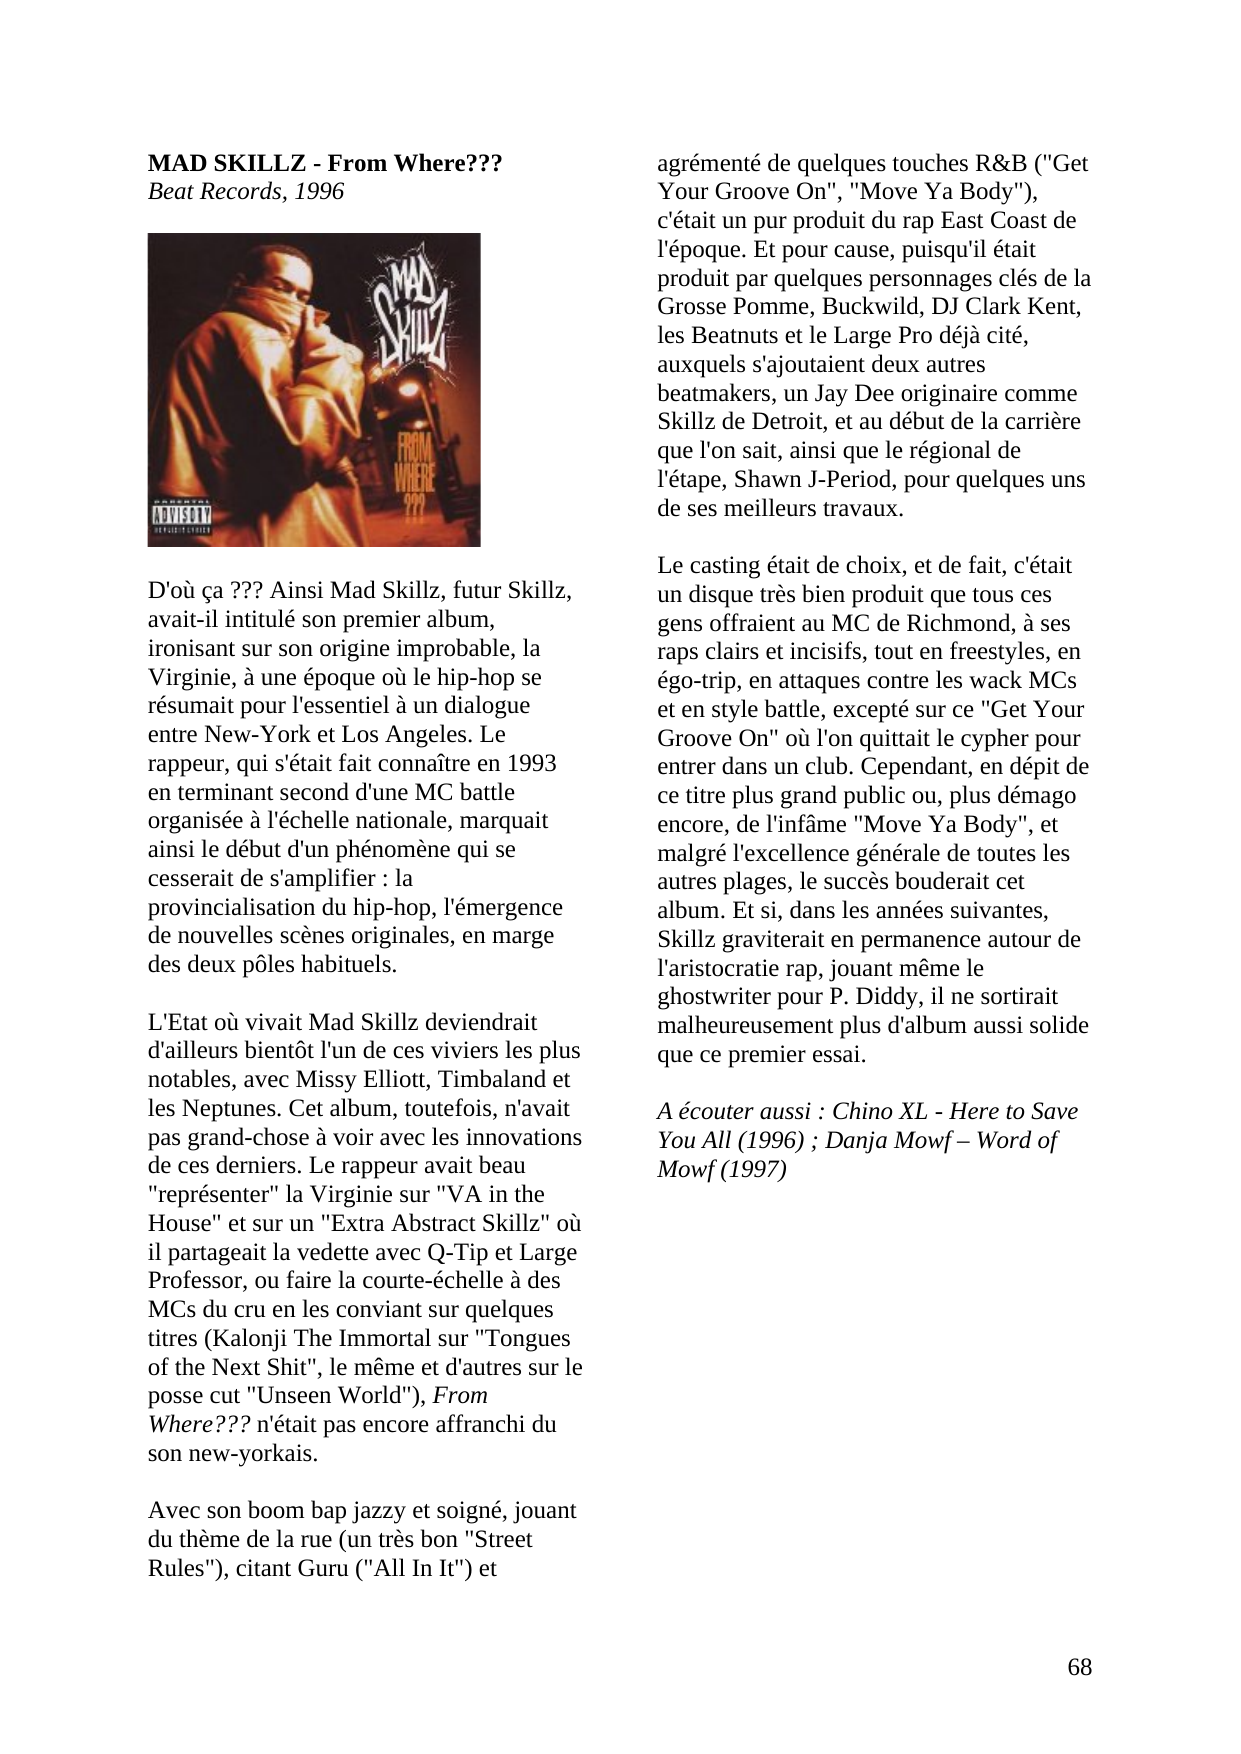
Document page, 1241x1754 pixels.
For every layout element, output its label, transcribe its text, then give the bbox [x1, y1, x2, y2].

text Avec son boom bap jazzy et soigné, jouant du thème de la rue (un très bon "Street Rules"), citant Guru ("All In It") et agrémenté de quelques touches R&B ("Get Your Groove On", "Move Ya Body"), c'était un pur produit du rap East Coast de l'époque. Et pour cause, puisqu'il était produit par quelques personnages clés de la Grosse Pomme, Buckwild, DJ Clark Kent, les Beatnuts et le Large Pro déjà cité, auxquels s'ajoutaient deux autres beatmakers, un Jay Dee originaire comme Skillz de Detroit, et au début de la carrière que l'on sait, ainsi que le régional de l'étape, Shawn J-Period, pour quelques uns de ses meilleurs travaux. [657, 148, 1093, 521]
text Avec son boom bap jazzy et soigné, jouant du thème de la rue (un très bon "Street Rules"), citant Guru ("All In It") et agrémenté de quelques touches R&B ("Get Your Groove On", "Move Ya Body"), c'était un pur produit du rap East Coast de l'époque. Et pour cause, puisqu'il était produit par quelques personnages clés de la Grosse Pomme, Buckwild, DJ Clark Kent, les Beatnuts et le Large Pro déjà cité, auxquels s'ajoutaient deux autres beatmakers, un Jay Dee originaire comme Skillz de Detroit, et au début de la carrière que l'on sait, ainsi que le régional de l'étape, Shawn J-Period, pour quelques uns de ses meilleurs travaux. [148, 1495, 583, 1582]
text D'où ça ??? Ainsi Mad Skillz, futur Skillz, avait-il intitulé son premier album, ironisant sur son origine improbable, la Virginie, à une époque où le hip-hop se résumait pour l'essentiel à un dialogue entre New-York et Los Angeles. Le rappeur, qui s'était fait connaître en 1993 en terminant second d'une MC battle organisée à l'échelle nationale, marquait ainsi le début d'un phénomène qui se cesserait de s'amplifier : la provincialisation du hip-hop, l'émergence de nouvelles scènes originales, en marge des deux pôles habituels. [148, 575, 583, 978]
text Beat Records, 1996 [148, 176, 583, 205]
subtitle MAD SKILLZ - From Where??? [148, 148, 583, 176]
text A écouter aussi : Chino XL - Here to Save You All (1996) ; Danja Mowf – Word of Mowf (1997) [657, 1096, 1093, 1183]
picture [147, 233, 481, 547]
text Le casting était de choix, et de fait, c'était un disque très bien produit que tous ces gens offraient au MC de Richmond, à ses raps clairs et incisifs, tout en freestyles, en égo-trip, en attaques contre les wack MCs et en style battle, excepté sur ce "Get Your Groove On" où l'on quittait le cypher pour entrer dans un club. Cependant, en dépit de ce titre plus grand public ou, plus démago encore, de l'infâme "Move Ya Body", et malgré l'excellence générale de toutes les autres plages, le succès bouderait cet album. Et si, dans les années suivantes, Skillz graviterait en permanence autour de l'aristocratie rap, jouant même le ghostwriter pour P. Diddy, il ne sortirait malheureusement plus d'album aussi solide que ce premier essai. [657, 550, 1093, 1068]
text L'Etat où vivait Mad Skillz deviendrait d'ailleurs bientôt l'un de ces viviers les plus notables, avec Missy Elliott, Timbaland et les Neptunes. Cet album, toutefois, n'avait pas grand-chose à voir avec les innovations de ces derniers. Le rappeur avait beau "représenter" la Virginie sur "VA in the House" et sur un "Extra Abstract Skillz" où il partageait la vedette avec Q-Tip et Large Professor, ou faire la courte-échelle à des MCs du cru en les conviant sur quelques titres (Kalonji The Immortal sur "Tongues of the Next Shit", le même et d'autres sur le posse cut "Unseen World"), From Where??? n'était pas encore affranchi du son new-yorkais. [148, 1007, 583, 1467]
